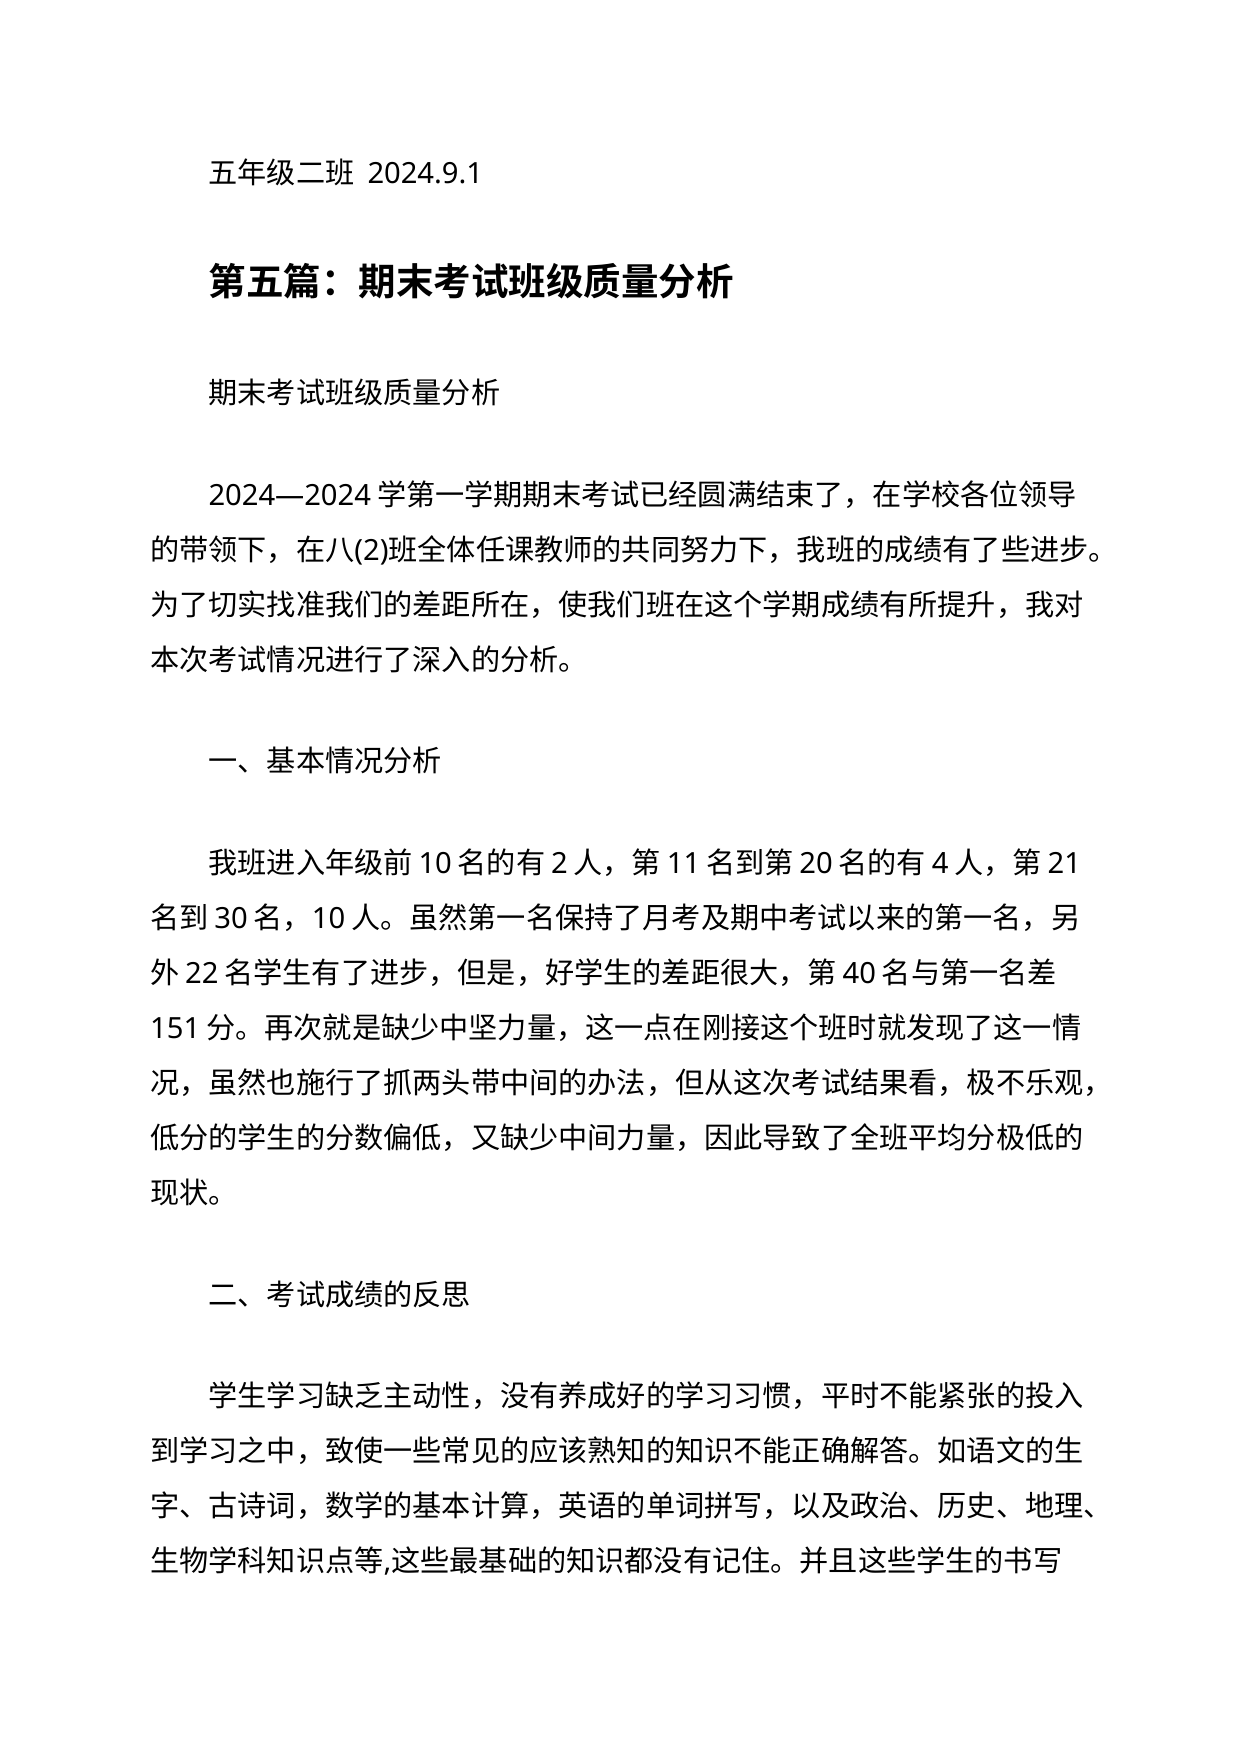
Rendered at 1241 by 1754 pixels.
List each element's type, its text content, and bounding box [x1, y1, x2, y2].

text 我班进入年级前10名的有2人，第11名到第20名的有4人，第21名到30名，10人。虽然第一名保持了月考及期中考试以来的第一名，另外22名学生有了进步，但是，好学生的差距很大，第40名与第一名差151分。再次就是缺少中坚力量，这一点在刚接这个班时就发现了这一情况，虽然也施行了抓两头带中间的办法，但从这次考试结果看，极不乐观，低分的学生的分数偏低，又缺少中间力量，因此导致了全班平均分极低的现状。 [150, 839, 1090, 1212]
text 五年级二班 2024.9.1 [150, 150, 1090, 192]
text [150, 1373, 1090, 1580]
text 第五篇：期末考试班级质量分析 [150, 252, 1090, 306]
text 期末考试班级质量分析 [150, 369, 1090, 412]
text 一、基本情况分析 [150, 738, 1090, 780]
text 二、考试成绩的反思 [150, 1271, 1090, 1313]
text 2024—2024学第一学期期末考试已经圆满结束了，在学校各位领导的带领下，在八(2)班全体任课教师的共同努力下，我班的成绩有了些进步。为了切实找准我们的差距所在，使我们班在这个学期成绩有所提升，我对本次考试情况进行了深入的分析。 [150, 471, 1090, 678]
